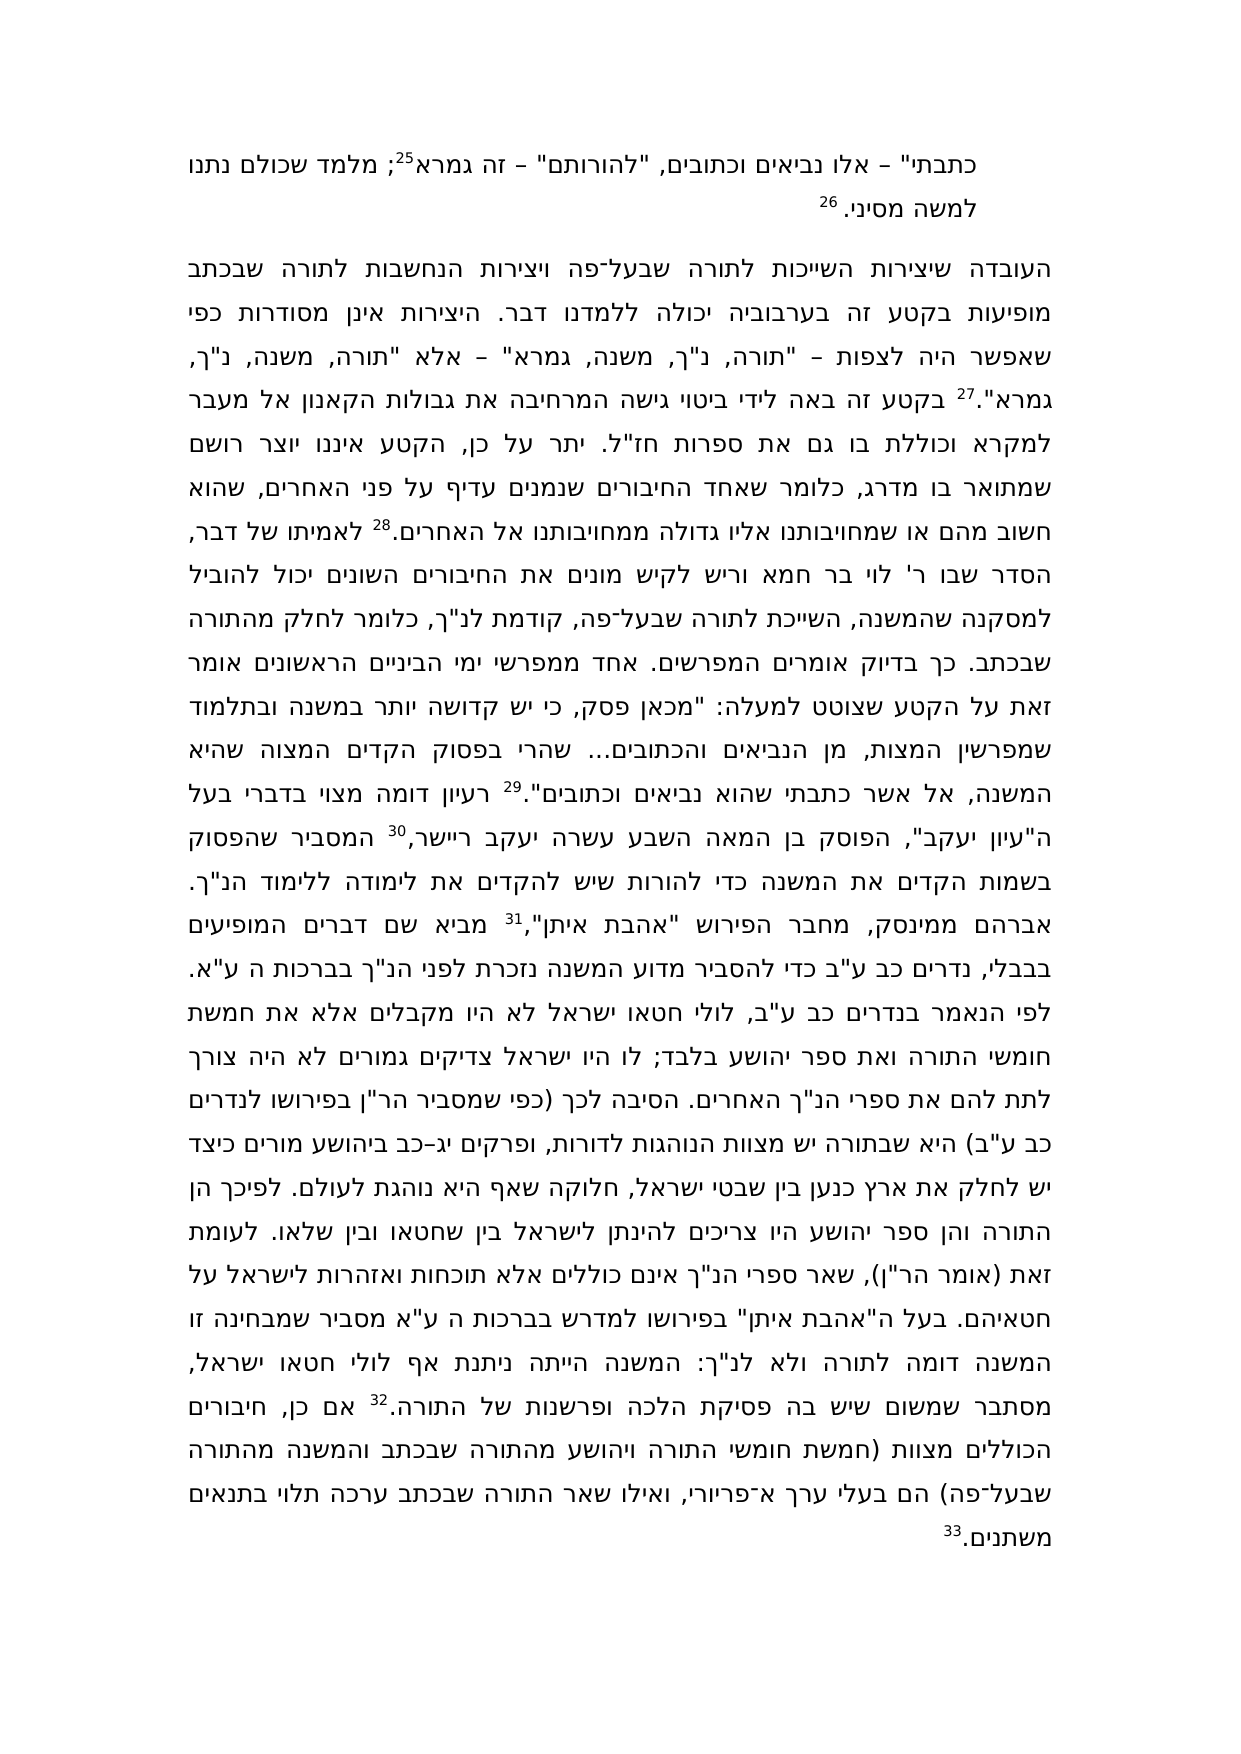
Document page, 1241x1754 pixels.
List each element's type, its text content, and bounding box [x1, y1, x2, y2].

text העובדה שיצירות השייכות לתורה שבעל־פה ויצירות הנחשבות לתורה שבכתב מופיעות בקטע זה בערבוביה יכולה ללמדנו דבר. היצירות אינן מסודרות כפי שאפשר היה לצפות – "תורה, נ"ך, משנה, גמרא" – אלא "תורה, משנה, נ"ך, גמרא". בקטע זה באה לידי ביטוי גישה המרחיבה את גבולות הקאנון אל מעבר למקרא וכוללת בו גם את ספרות חז"ל. יתר על כן, הקטע איננו יוצר רושם שמתואר בו מדרג, כלומר שאחד החיבורים שנמנים עדיף על פני האחרים, שהוא חשוב מהם או שמחויבותנו אליו גדולה ממחויבותנו אל האחרים. לאמיתו של דבר, הסדר שבו ר' לוי בר חמא וריש לקיש מונים את החיבורים השונים יכול להוביל למסקנה שהמשנה, השייכת לתורה שבעל־פה, קודמת לנ"ך, כלומר לחלק מהתורה שבכתב. כך בדיוק אומרים המפרשים. אחד ממפרשי ימי הביניים הראשונים אומר זאת על הקטע שצוטט למעלה: "מכאן פסק, כי יש קדושה יותר במשנה ובתלמוד שמפרשין המצות, מן הנביאים והכתובים... שהרי בפסוק הקדים המצוה שהיא המשנה, אל אשר כתבתי שהוא נביאים וכתובים". רעיון דומה מצוי בדברי בעל ה"עיון יעקב", הפוסק בן המאה השבע עשרה יעקב ריישר, המסביר שהפסוק בשמות הקדים את המשנה כדי להורות שיש להקדים את לימודה ללימוד הנ"ך. אברהם ממינסק, מחבר הפירוש "אהבת איתן", מביא שם דברים המופיעים בבבלי, נדרים כב ע"ב כדי להסביר מדוע המשנה נזכרת לפני הנ"ך בברכות ה ע"א. לפי הנאמר בנדרים כב ע"ב, לולי חטאו ישראל לא היו מקבלים אלא את חמשת חומשי התורה ואת ספר יהושע בלבד; לו היו ישראל צדיקים גמורים לא היה צורך לתת להם את ספרי הנ"ך האחרים. הסיבה לכך (כפי שמסביר הר"ן בפירושו לנדרים כב ע"ב) היא שבתורה יש מצוות הנוהגות לדורות, ופרקים יג–כב ביהושע מורים כיצד יש לחלק את ארץ כנען בין שבטי ישראל, חלוקה שאף היא נוהגת לעולם. לפיכך הן התורה והן ספר יהושע היו צריכים להינתן לישראל בין שחטאו ובין שלאו. לעומת זאת (אומר הר"ן), שאר ספרי הנ"ך אינם כוללים אלא תוכחות ואזהרות לישראל על חטאיהם. בעל ה"אהבת איתן" בפירושו למדרש בברכות ה ע"א מסביר שמבחינה זו המשנה דומה לתורה ולא לנ"ך: המשנה הייתה ניתנת אף לולי חטאו ישראל, מסתבר שמשום שיש בה פסיקת הלכה ופרשנות של התורה. אם כן, חיבורים הכוללים מצוות (חמשת חומשי התורה ויהושע מהתורה שבכתב והמשנה מהתורה שבעל־פה) הם בעלי ערך א־פריורי, ואילו שאר התורה שבכתב ערכה תלוי בתנאים משתנים. [187, 254, 1053, 1552]
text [187, 150, 978, 223]
